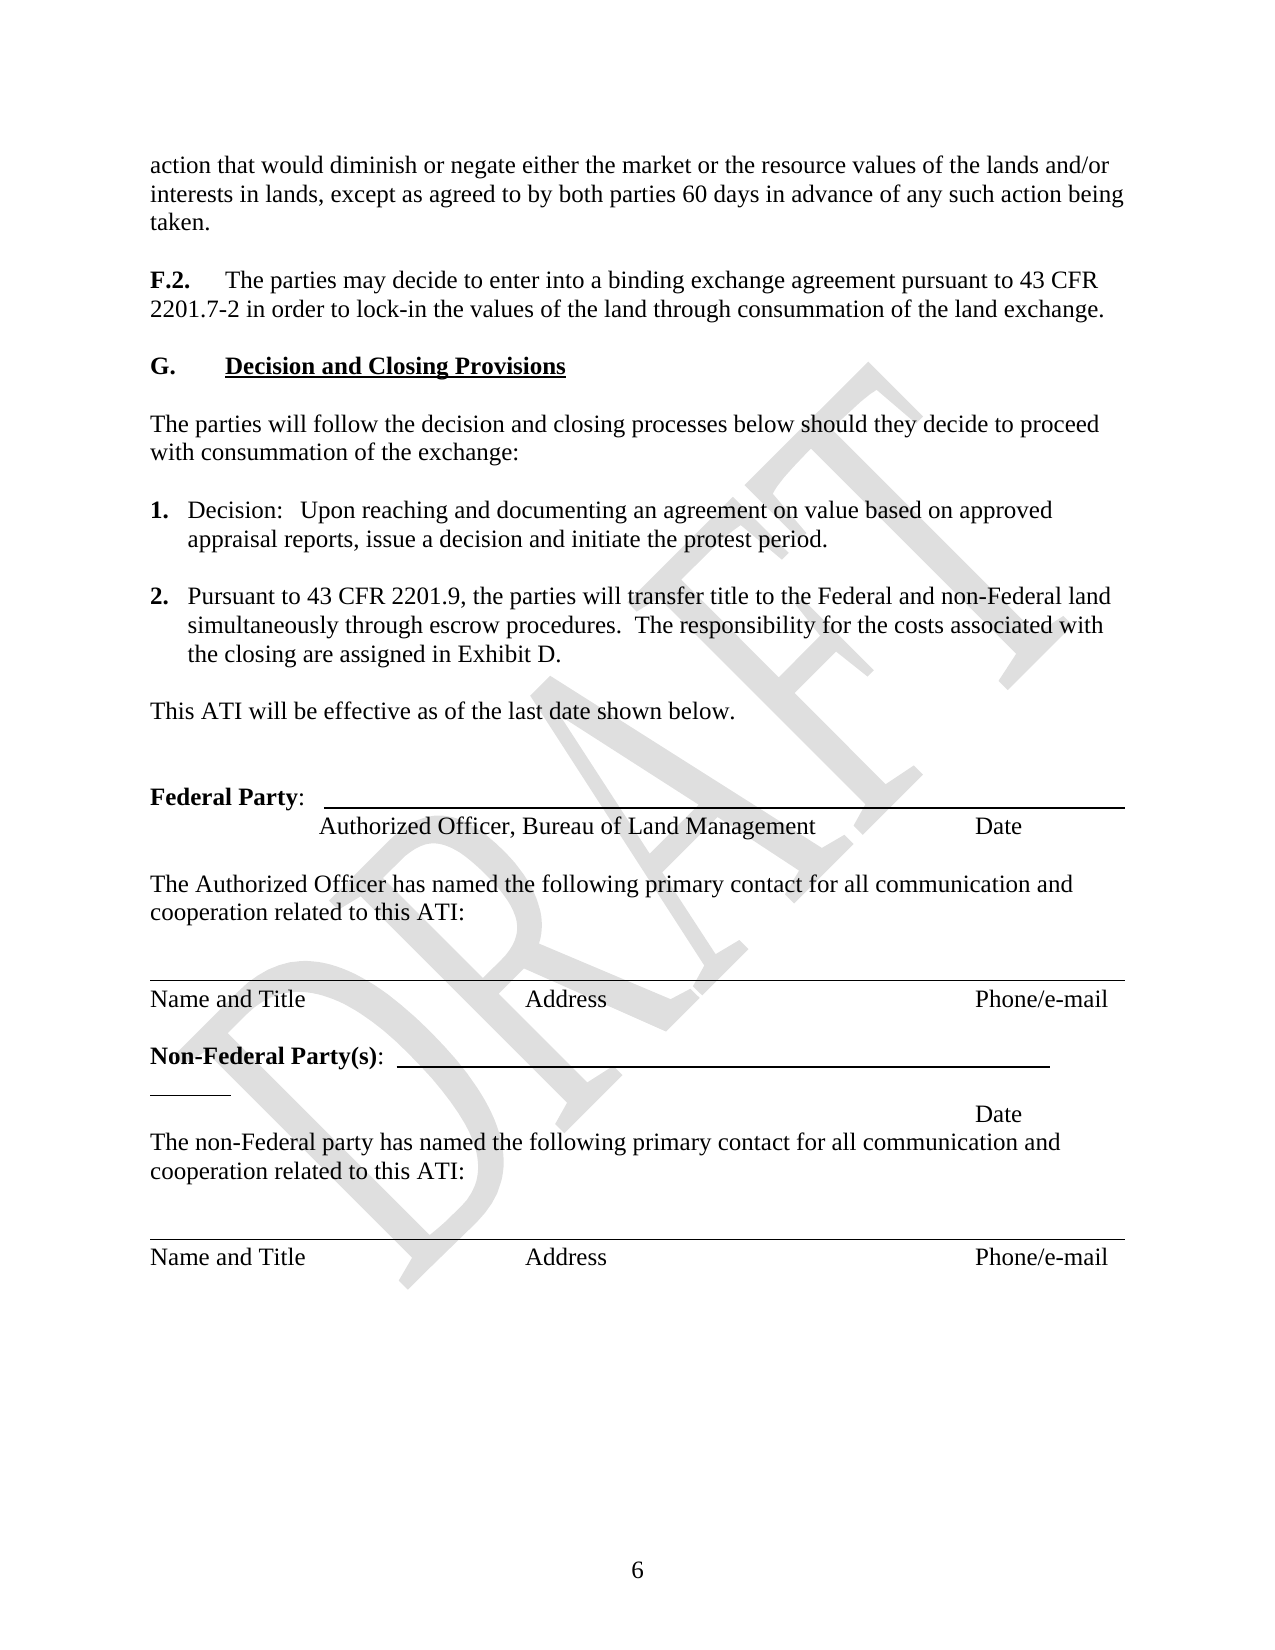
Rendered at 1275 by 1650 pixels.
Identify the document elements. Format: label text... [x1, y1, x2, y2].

text G. Decision and Closing Provisions [150, 351, 1125, 380]
text Name and Title Address Phone/e-mail [150, 1242, 1125, 1271]
text This ATI will be effective as of the last date shown below. [150, 696, 1125, 725]
text Name and Title Address Phone/e-mail [150, 984, 1125, 1012]
text 1. Decision: Upon reaching and documenting an agreement on value based on approved appraisal reports, issue a decision and initiate the protest period. [150, 495, 1125, 552]
text Non-Federal Party(s): [150, 1041, 1125, 1099]
text The Authorized Officer has named the following primary contact for all communication and cooperation related to this ATI: [150, 869, 1125, 926]
text The parties will follow the decision and closing processes below should they decide to proceed with consummation of the exchange: [150, 409, 1125, 466]
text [150, 150, 1125, 236]
text Federal Party: [150, 782, 1125, 811]
text Authorized Officer, Bureau of Land Management Date [187, 811, 1125, 840]
text Date [150, 1099, 1125, 1127]
text F.2. The parties may decide to enter into a binding exchange agreement pursuant to 43 CFR 2201.7-2 in order to lock-in the values of the land through consummation of the land exchange. [150, 265, 1125, 322]
text The non-Federal party has named the following primary contact for all communication and cooperation related to this ATI: [150, 1127, 1125, 1185]
text 2. Pursuant to 43 CFR 2201.9, the parties will transfer title to the Federal and non-Federal land simultaneously through escrow procedures. The responsibility for the costs associated with the closing are assigned in Exhibit D. [150, 581, 1125, 667]
